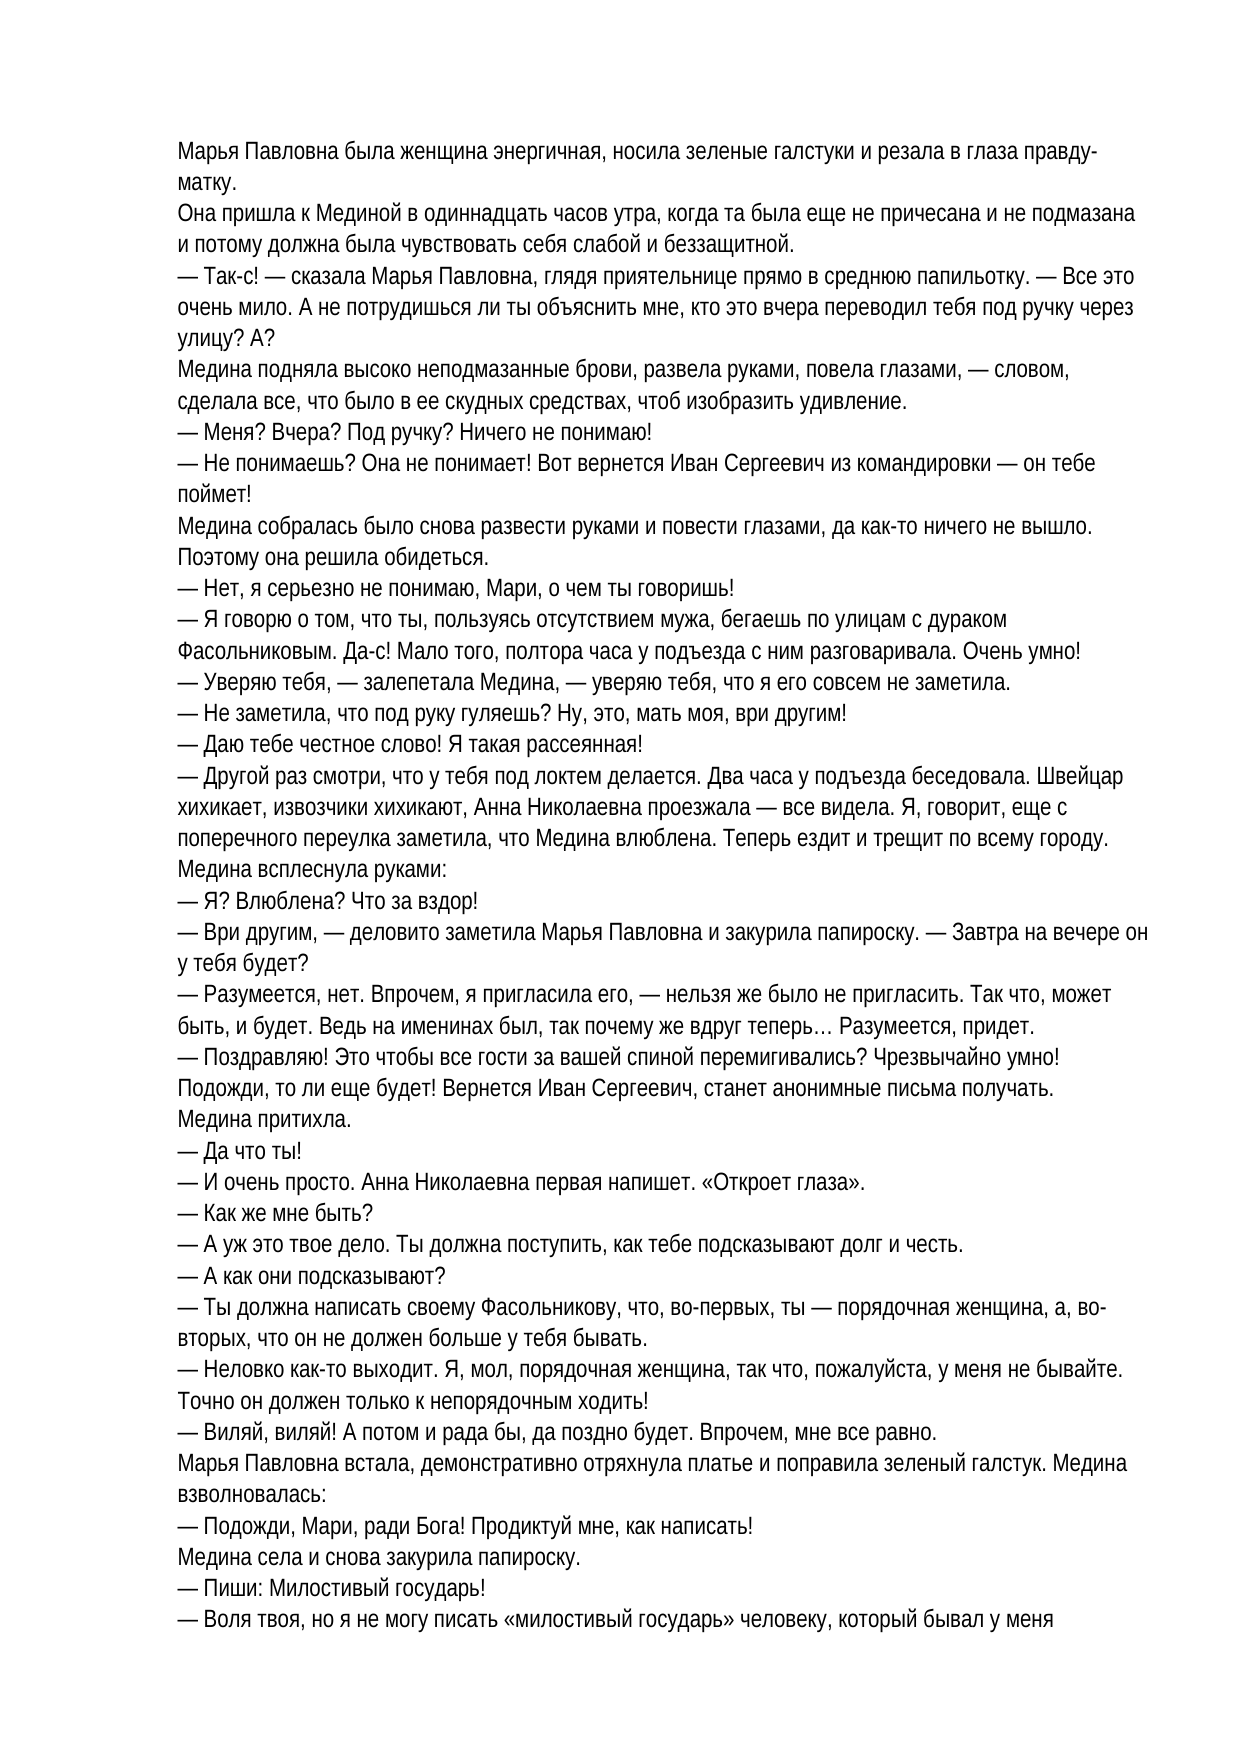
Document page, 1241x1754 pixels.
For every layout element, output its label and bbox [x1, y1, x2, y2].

text [177, 133, 1152, 1633]
